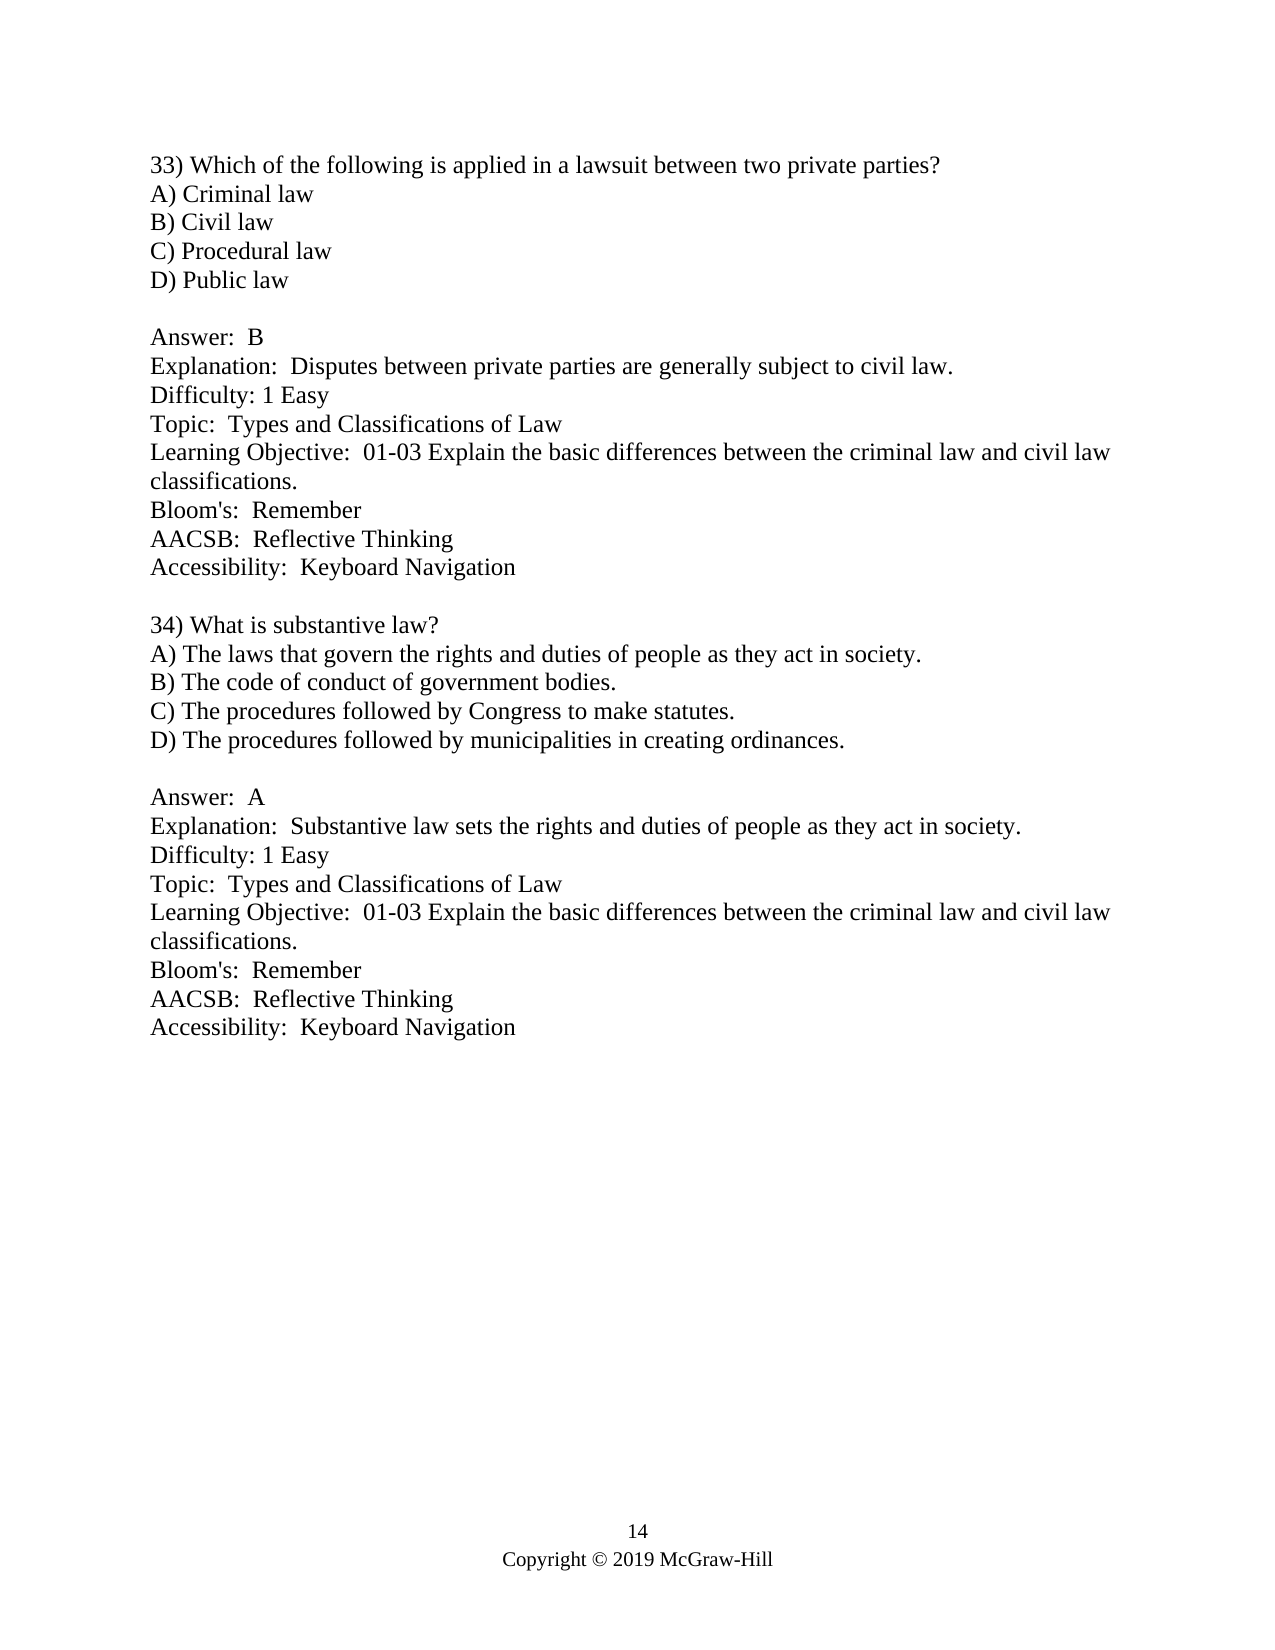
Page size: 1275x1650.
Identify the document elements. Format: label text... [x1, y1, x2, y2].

text 33) Which of the following is applied in a lawsuit between two private parties? [150, 150, 1125, 179]
text AACSB: Reflective Thinking [150, 984, 1125, 1012]
text A) The laws that govern the rights and duties of people as they act in society. [150, 639, 1125, 667]
text Bloom's: Remember [150, 955, 1125, 984]
text Bloom's: Remember [150, 495, 1125, 524]
text A) Criminal law [150, 179, 1125, 207]
text 34) What is substantive law? [150, 610, 1125, 639]
text Difficulty: 1 Easy [150, 840, 1125, 869]
text Explanation: Disputes between private parties are generally subject to civil law. [150, 351, 1125, 380]
text AACSB: Reflective Thinking [150, 524, 1125, 552]
text Learning Objective: 01-03 Explain the basic differences between the criminal law and civil law classifications. [150, 897, 1125, 955]
text B) The code of conduct of government bodies. [150, 667, 1125, 696]
text Topic: Types and Classifications of Law [150, 409, 1125, 437]
text C) The procedures followed by Congress to make statutes. [150, 696, 1125, 725]
text B) Civil law [150, 207, 1125, 236]
text Answer: A [150, 782, 1125, 811]
text Difficulty: 1 Easy [150, 380, 1125, 409]
text Accessibility: Keyboard Navigation [150, 552, 1125, 581]
text Explanation: Substantive law sets the rights and duties of people as they act in society. [150, 811, 1125, 840]
text C) Procedural law [150, 236, 1125, 265]
text Answer: B [150, 322, 1125, 351]
text D) Public law [150, 265, 1125, 294]
text Accessibility: Keyboard Navigation [150, 1012, 1125, 1041]
text Learning Objective: 01-03 Explain the basic differences between the criminal law and civil law classifications. [150, 437, 1125, 495]
text D) The procedures followed by municipalities in creating ordinances. [150, 725, 1125, 754]
text Topic: Types and Classifications of Law [150, 869, 1125, 897]
